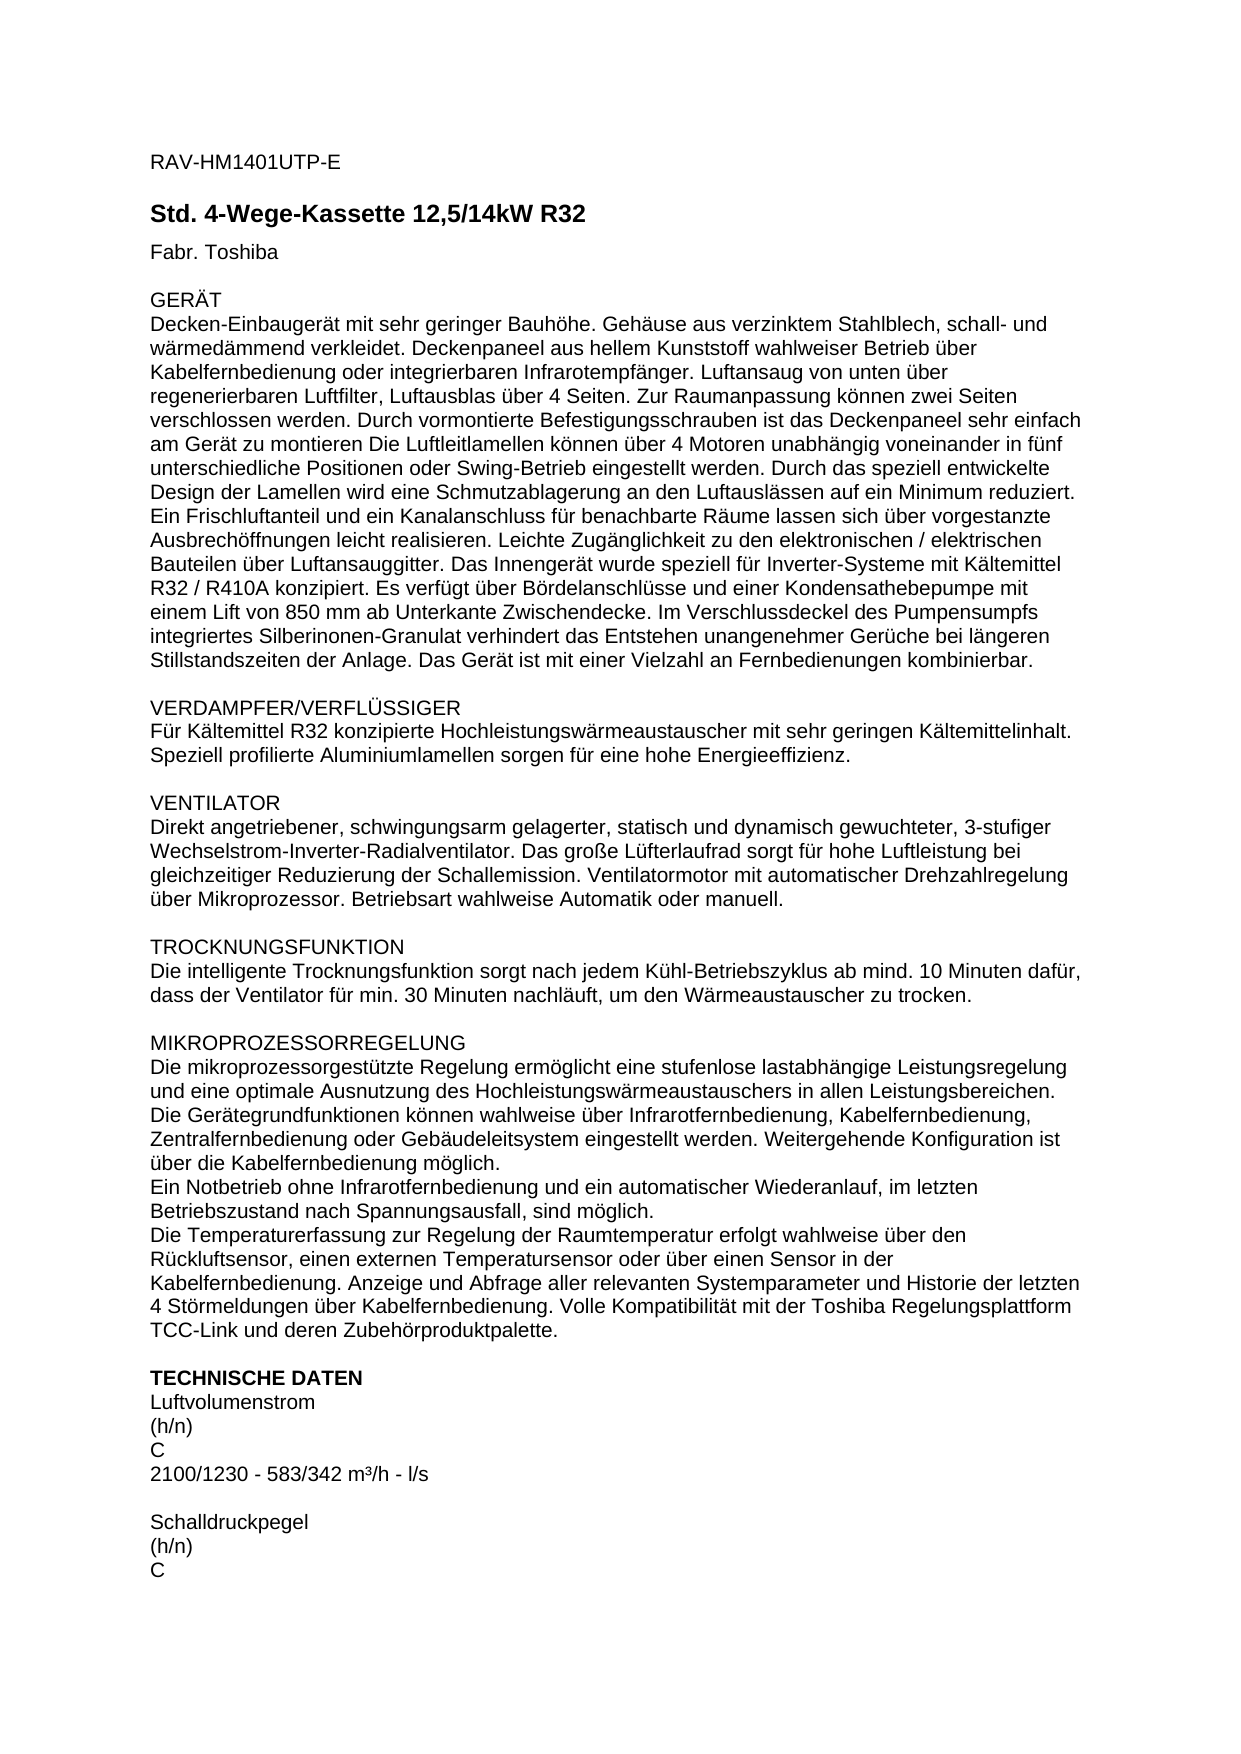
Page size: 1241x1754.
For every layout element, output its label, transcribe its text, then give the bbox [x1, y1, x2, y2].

subtitle Std. 4-Wege-Kassette 12,5/14kW R32 [150, 199, 1090, 228]
text (h/n) [150, 1534, 1090, 1558]
text Ein Notbetrieb ohne Infrarotfernbedienung und ein automatischer Wiederanlauf, im letzten Betriebszustand nach Spannungsausfall, sind möglich. [150, 1174, 1090, 1222]
text MIKROPROZESSORREGELUNG [150, 1031, 1090, 1055]
text Fabr. Toshiba [150, 240, 1090, 264]
text 2100/1230 - 583/342 m³/h - l/s [150, 1462, 1090, 1486]
text Schalldruckpegel [150, 1510, 1090, 1534]
text Decken-Einbaugerät mit sehr geringer Bauhöhe. Gehäuse aus verzinktem Stahlblech, schall- und wärmedämmend verkleidet. Deckenpaneel aus hellem Kunststoff wahlweiser Betrieb über Kabelfernbedienung oder integrierbaren Infrarotempfänger. Luftansaug von unten über regenerierbaren Luftfilter, Luftausblas über 4 Seiten. Zur Raumanpassung können zwei Seiten verschlossen werden. Durch vormontierte Befestigungsschrauben ist das Deckenpaneel sehr einfach am Gerät zu montieren Die Luftleitlamellen können über 4 Motoren unabhängig voneinander in fünf unterschiedliche Positionen oder Swing-Betrieb eingestellt werden. Durch das speziell entwickelte Design der Lamellen wird eine Schmutzablagerung an den Luftauslässen auf ein Minimum reduziert. Ein Frischluftanteil und ein Kanalanschluss für benachbarte Räume lassen sich über vorgestanzte Ausbrechöffnungen leicht realisieren. Leichte Zugänglichkeit zu den elektronischen / elektrischen Bauteilen über Luftansauggitter. Das Innengerät wurde speziell für Inverter-Systeme mit Kältemittel R32 / R410A konzipiert. Es verfügt über Bördelanschlüsse und einer Kondensathebepumpe mit einem Lift von 850 mm ab Unterkante Zwischendecke. Im Verschlussdeckel des Pumpensumpfs integriertes Silberinonen-Granulat verhindert das Entstehen unangenehmer Gerüche bei längeren Stillstandszeiten der Anlage. Das Gerät ist mit einer Vielzahl an Fernbedienungen kombinierbar. [150, 312, 1090, 671]
text C [150, 1558, 1090, 1582]
text TECHNISCHE DATEN [150, 1366, 1090, 1390]
text C [150, 1438, 1090, 1462]
text (h/n) [150, 1414, 1090, 1438]
text Direkt angetriebener, schwingungsarm gelagerter, statisch und dynamisch gewuchteter, 3-stufiger Wechselstrom-Inverter-Radialventilator. Das große Lüfterlaufrad sorgt für hohe Luftleistung bei gleichzeitiger Reduzierung der Schallemission. Ventilatormotor mit automatischer Drehzahlregelung über Mikroprozessor. Betriebsart wahlweise Automatik oder manuell. [150, 815, 1090, 911]
text Die intelligente Trocknungsfunktion sorgt nach jedem Kühl-Betriebszyklus ab mind. 10 Minuten dafür, dass der Ventilator für min. 30 Minuten nachläuft, um den Wärmeaustauscher zu trocken. [150, 959, 1090, 1007]
text Luftvolumenstrom [150, 1390, 1090, 1414]
text RAV-HM1401UTP-E [150, 150, 1090, 174]
text Für Kältemittel R32 konzipierte Hochleistungswärmeaustauscher mit sehr geringen Kältemittelinhalt. Speziell profilierte Aluminiumlamellen sorgen für eine hohe Energieeffizienz. [150, 719, 1090, 767]
text Die Temperaturerfassung zur Regelung der Raumtemperatur erfolgt wahlweise über den Rückluftsensor, einen externen Temperatursensor oder über einen Sensor in der Kabelfernbedienung. Anzeige und Abfrage aller relevanten Systemparameter und Historie der letzten 4 Störmeldungen über Kabelfernbedienung. Volle Kompatibilität mit der Toshiba Regelungsplattform TCC-Link und deren Zubehörproduktpalette. [150, 1222, 1090, 1342]
text VERDAMPFER/VERFLÜSSIGER [150, 695, 1090, 719]
text GERÄT [150, 288, 1090, 312]
text VENTILATOR [150, 791, 1090, 815]
text Die mikroprozessorgestützte Regelung ermöglicht eine stufenlose lastabhängige Leistungsregelung und eine optimale Ausnutzung des Hochleistungswärmeaustauschers in allen Leistungsbereichen. [150, 1055, 1090, 1103]
text TROCKNUNGSFUNKTION [150, 935, 1090, 959]
text Die Gerätegrundfunktionen können wahlweise über Infrarotfernbedienung, Kabelfernbedienung, Zentralfernbedienung oder Gebäudeleitsystem eingestellt werden. Weitergehende Konfiguration ist über die Kabelfernbedienung möglich. [150, 1103, 1090, 1174]
